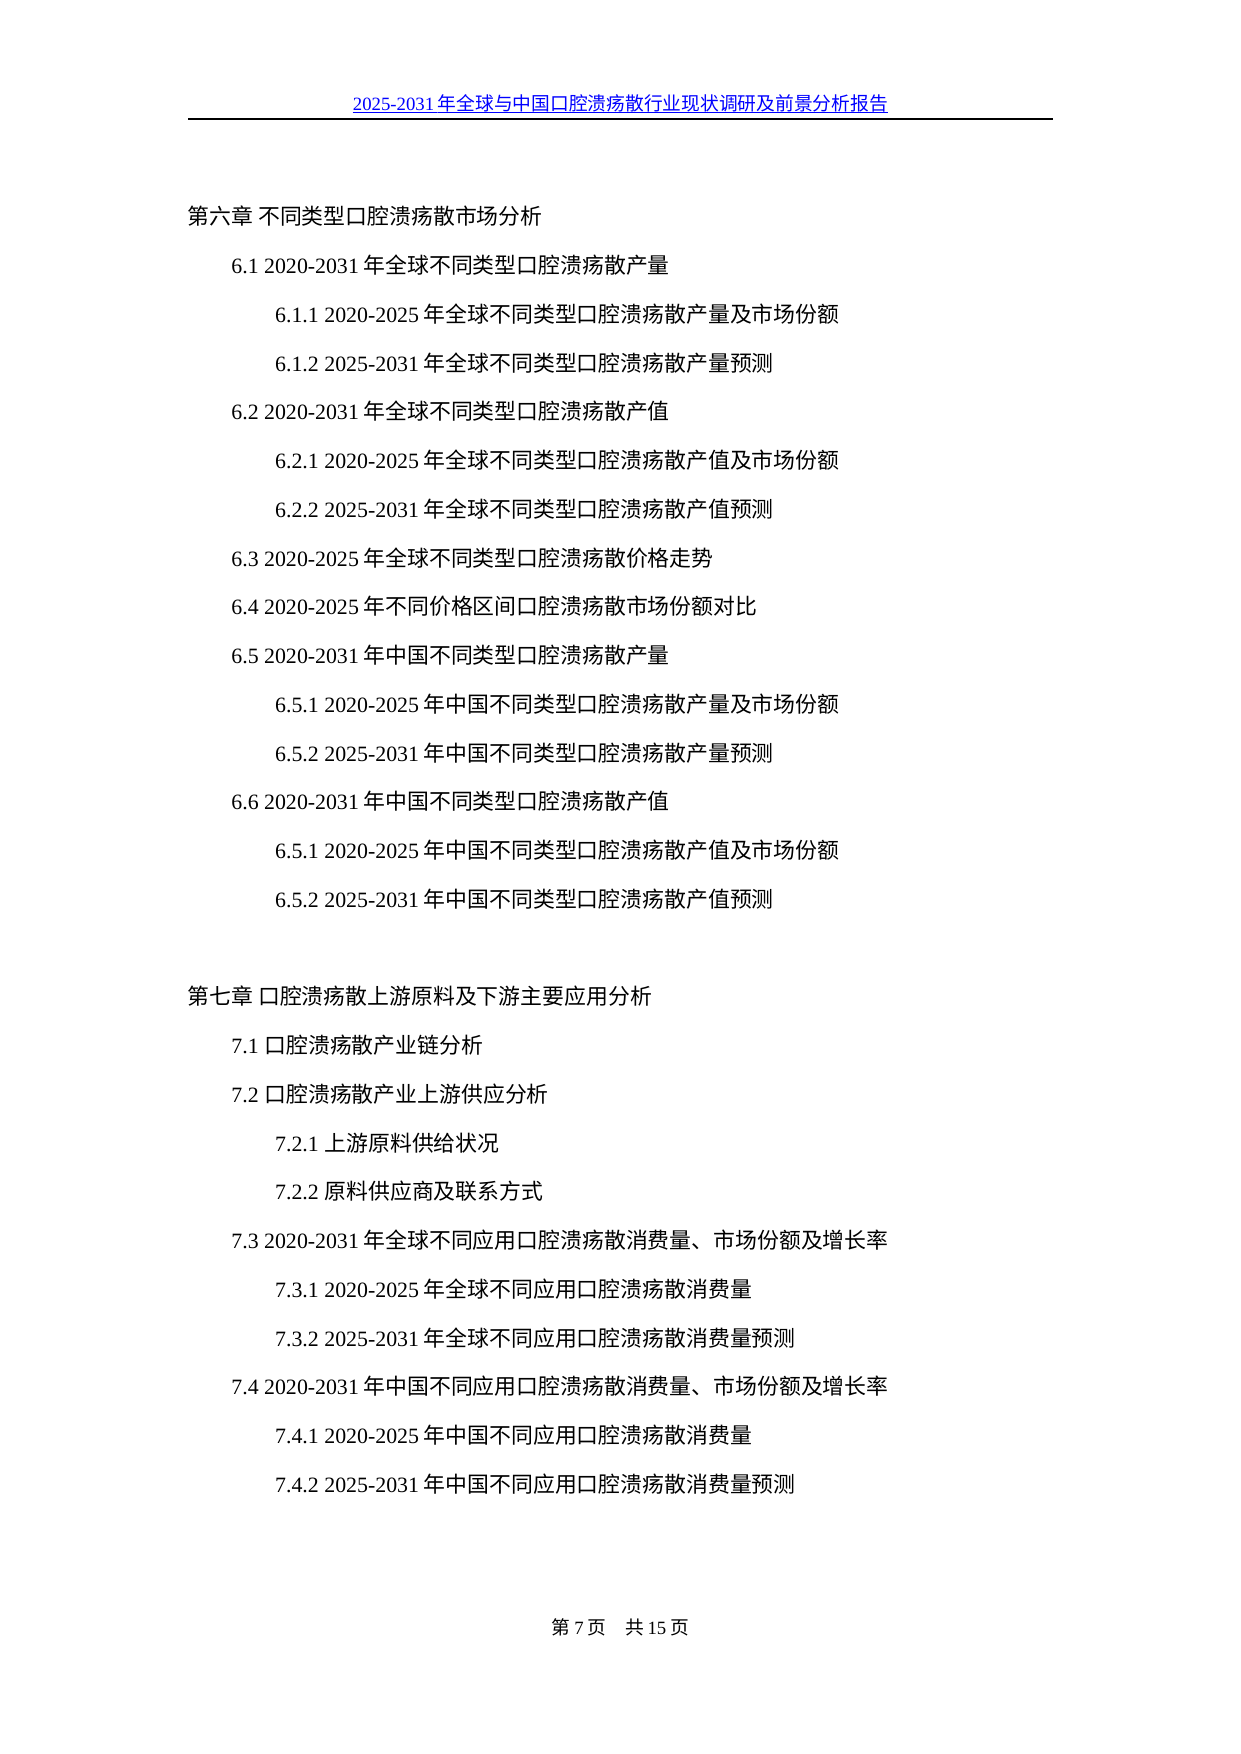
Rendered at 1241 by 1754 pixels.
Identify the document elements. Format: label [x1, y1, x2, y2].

text [187, 150, 1053, 1499]
